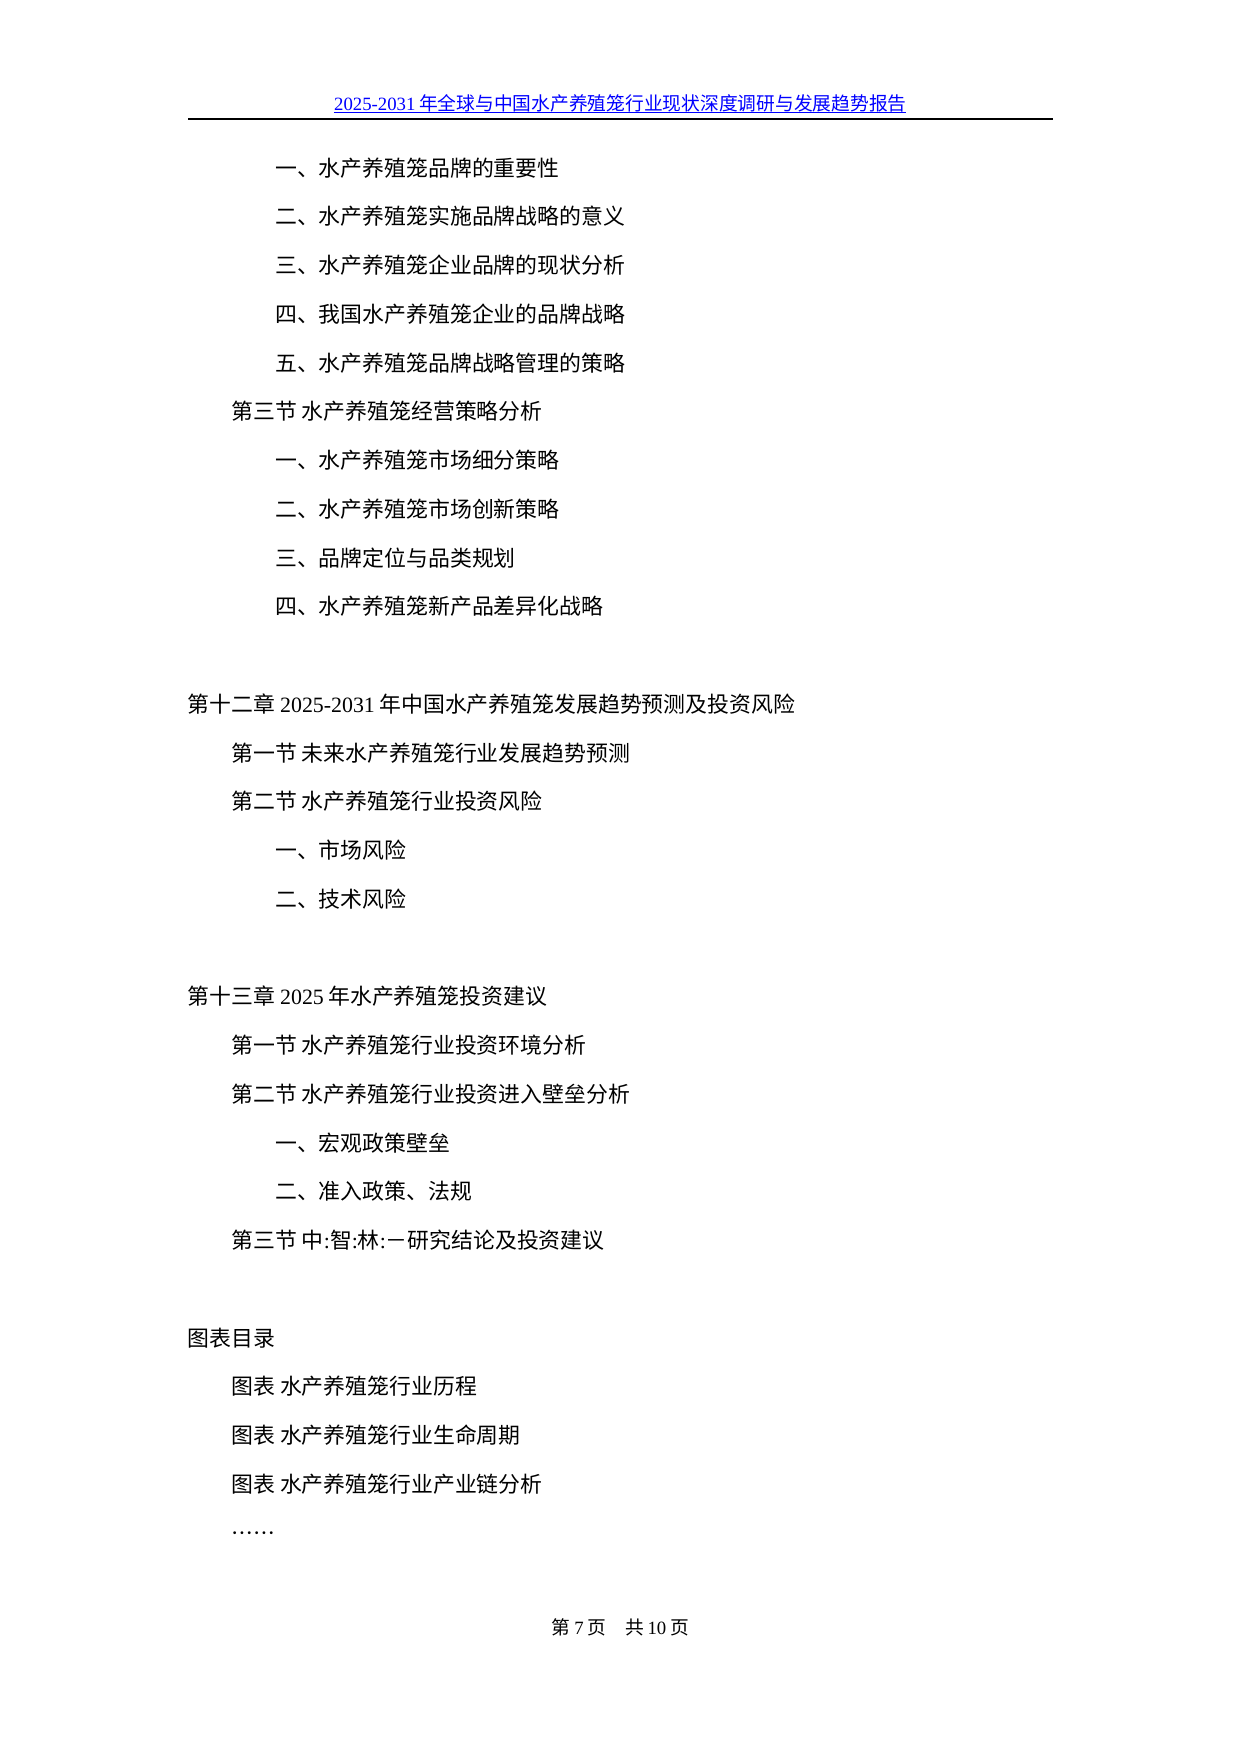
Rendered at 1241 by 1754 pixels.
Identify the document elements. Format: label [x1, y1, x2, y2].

text [187, 150, 1053, 1548]
